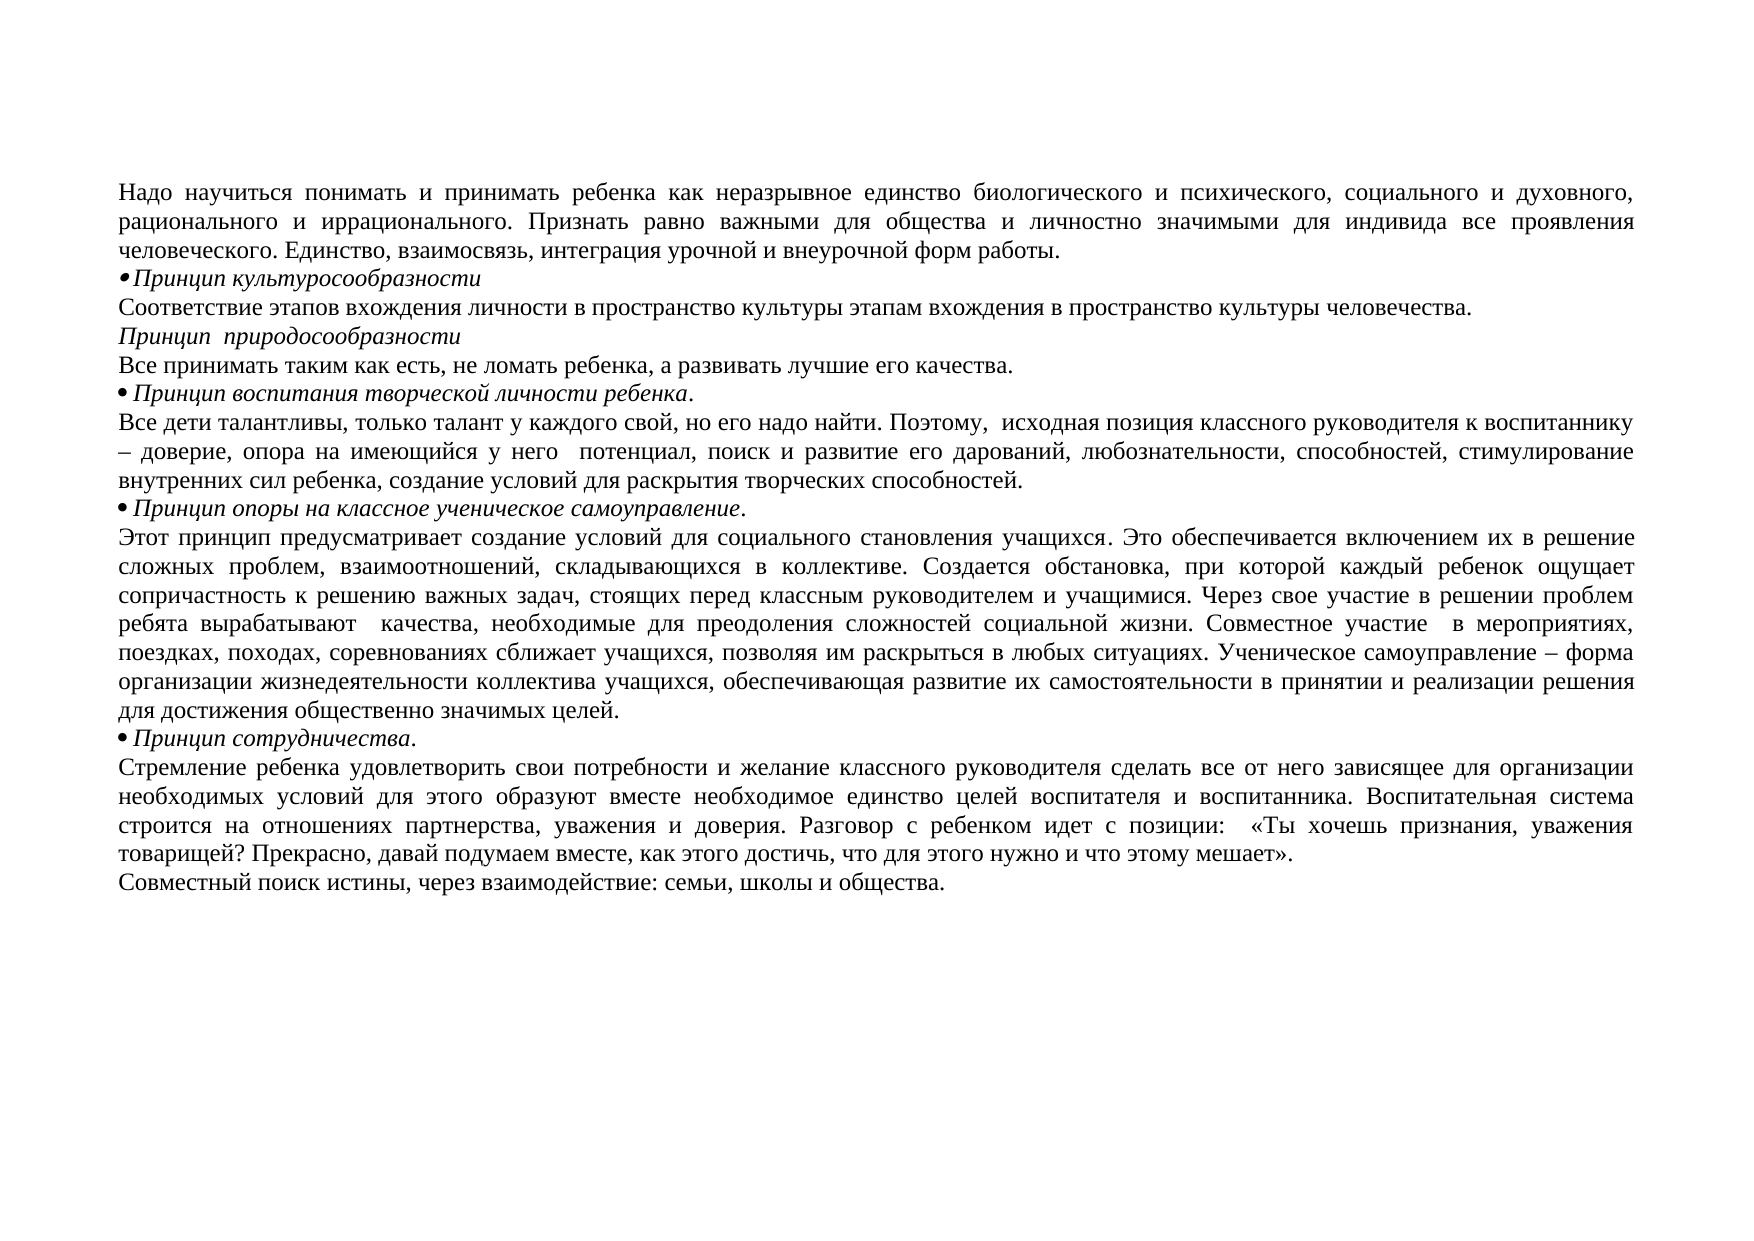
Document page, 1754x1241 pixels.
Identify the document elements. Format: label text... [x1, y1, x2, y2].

text Все дети талантливы, только талант у каждого свой, но его надо найти. Поэтому, исходная позиция классного руководителя к воспитаннику – доверие, опора на имеющийся у него потенциал, поиск и развитие его дарований, любознательности, способностей, стимулирование внутренних сил ребенка, создание условий для раскрытия творческих способностей. [118, 407, 1636, 493]
text Принцип природосообразности [118, 321, 1636, 350]
text Совместный поиск истины, через взаимодействие: семьи, школы и общества. [118, 867, 1636, 896]
text Стремление ребенка удовлетворить свои потребности и желание классного руководителя сделать все от него зависящее для организации необходимых условий для этого образуют вместе необходимое единство целей воспитателя и воспитанника. Воспитательная система строится на отношениях партнерства, уважения и доверия. Разговор с ребенком идет с позиции: «Ты хочешь признания, уважения товарищей? Прекрасно, давай подумаем вместе, как этого достичь, что для этого нужно и что этому мешает». [118, 752, 1636, 867]
text Этот принцип предусматривает создание условий для социального становления учащихся. Это обеспечивается включением их в решение сложных проблем, взаимоотношений, складывающихся в коллективе. Создается обстановка, при которой каждый ребенок ощущает сопричастность к решению важных задач, стоящих перед классным руководителем и учащимися. Через свое участие в решении проблем ребята вырабатывают качества, необходимые для преодоления сложностей социальной жизни. Совместное участие в мероприятиях, поездках, походах, соревнованиях сближает учащихся, позволяя им раскрыться в любых ситуациях. Ученическое самоуправление – форма организации жизнедеятельности коллектива учащихся, обеспечивающая развитие их самостоятельности в принятии и реализации решения для достижения общественно значимых целей. [118, 522, 1636, 723]
text Все принимать таким как есть, не ломать ребенка, а развивать лучшие его качества. [118, 350, 1636, 378]
text Надо научиться понимать и принимать ребенка как неразрывное единство биологического и психического, социального и духовного, рационального и иррационального. Признать равно важными для общества и личностно значимыми для индивида все проявления человеческого. Единство, взаимосвязь, интеграция урочной и внеурочной форм работы. [118, 177, 1636, 263]
list Принцип сотрудничества. [118, 723, 1636, 752]
list Принцип воспитания творческой личности ребенка. [118, 378, 1636, 407]
text Соответствие этапов вхождения личности в пространство культуры этапам вхождения в пространство культуры человечества. [118, 292, 1636, 321]
list Принцип опоры на классное ученическое самоуправление. [118, 493, 1636, 522]
list Принцип культуросообразности [118, 263, 1636, 292]
